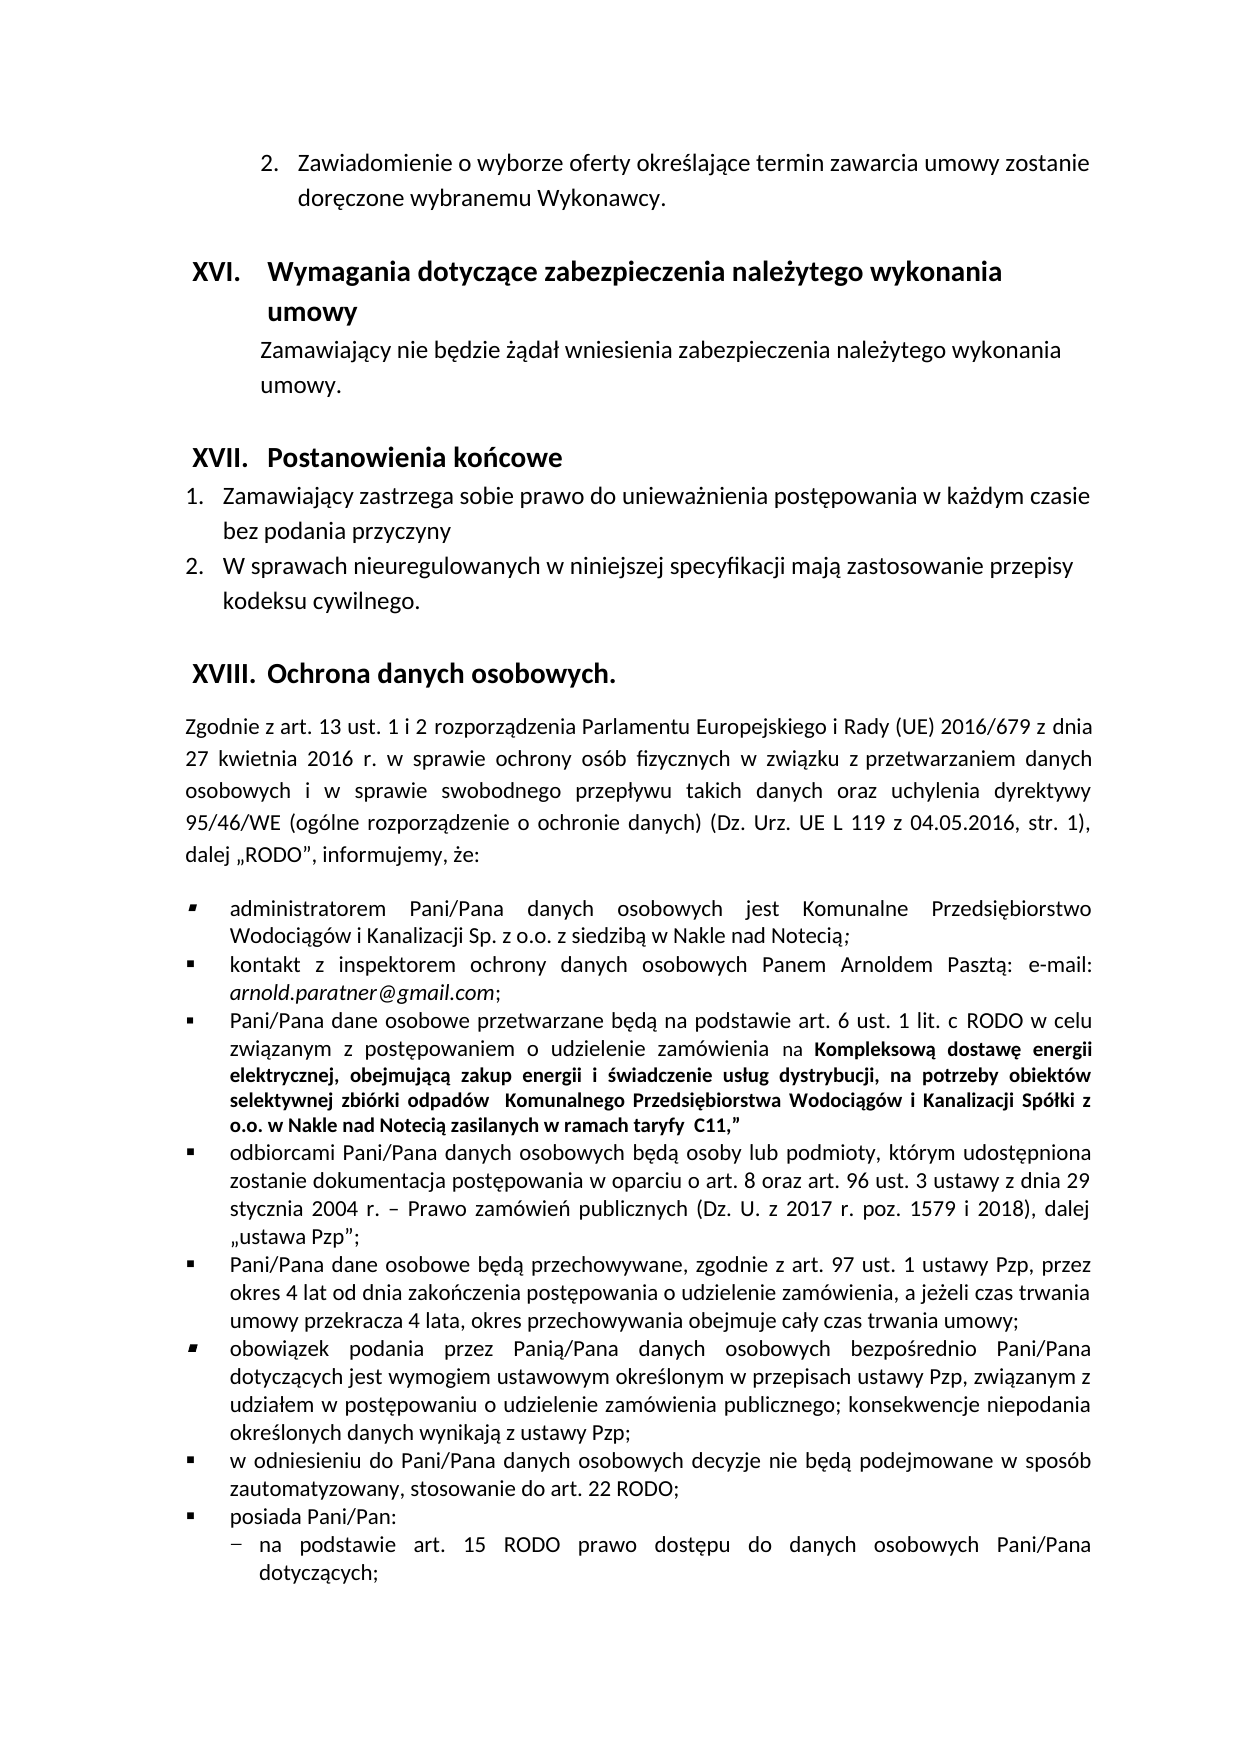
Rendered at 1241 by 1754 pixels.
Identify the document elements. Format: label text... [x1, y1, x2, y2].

list Postanowienia końcowe [192, 439, 1093, 475]
list administratorem Pani/Pana danych osobowych jest Komunalne Przedsiębiorstwo Wodociągów i Kanalizacji Sp. z o.o. z siedzibą w Nakle nad Notecią; [185, 894, 1093, 950]
list Pani/Pana dane osobowe będą przechowywane, zgodnie z art. 97 ust. 1 ustawy Pzp, przez okres 4 lat od dnia zakończenia postępowania o udzielenie zamówienia, a jeżeli czas trwania umowy przekracza 4 lata, okres przechowywania obejmuje cały czas trwania umowy; [185, 1250, 1093, 1334]
list Wymagania dotyczące zabezpieczenia należytego wykonania umowy [192, 253, 1093, 329]
list odbiorcami Pani/Pana danych osobowych będą osoby lub podmioty, którym udostępniona zostanie dokumentacja postępowania w oparciu o art. 8 oraz art. 96 ust. 3 ustawy z dnia 29 stycznia 2004 r. – Prawo zamówień publicznych (Dz. U. z 2017 r. poz. 1579 i 2018), dalej „ustawa Pzp”; [185, 1138, 1093, 1250]
list W sprawach nieuregulowanych w niniejszej specyfikacji mają zastosowanie przepisy kodeksu cywilnego. [185, 550, 1093, 616]
text Zgodnie z art. 13 ust. 1 i 2 rozporządzenia Parlamentu Europejskiego i Rady (UE) 2016/679 z dnia 27 kwietnia 2016 r. w sprawie ochrony osób fizycznych w związku z przetwarzaniem danych osobowych i w sprawie swobodnego przepływu takich danych oraz uchylenia dyrektywy 95/46/WE (ogólne rozporządzenie o ochronie danych) (Dz. Urz. UE L 119 z 04.05.2016, str. 1), dalej „RODO”, informujemy, że: [185, 712, 1093, 869]
list Pani/Pana dane osobowe przetwarzane będą na podstawie art. 6 ust. 1 lit. c RODO w celu związanym z postępowaniem o udzielenie zamówienia na Kompleksową dostawę energii elektrycznej, obejmującą zakup energii i świadczenie usług dystrybucji, na potrzeby obiektów selektywnej zbiórki odpadów Komunalnego Przedsiębiorstwa Wodociągów i Kanalizacji Spółki z o.o. w Nakle nad Notecią zasilanych w ramach taryfy C11,” [185, 1006, 1093, 1138]
list kontakt z inspektorem ochrony danych osobowych Panem Arnoldem Pasztą: e-mail: arnold.paratner@gmail.com; [185, 950, 1093, 1006]
list na podstawie art. 15 RODO prawo dostępu do danych osobowych Pani/Pana dotyczących; [229, 1530, 1093, 1586]
list Ochrona danych osobowych. [192, 655, 1093, 691]
list posiada Pani/Pan: [185, 1502, 1093, 1530]
list obowiązek podania przez Panią/Pana danych osobowych bezpośrednio Pani/Pana dotyczących jest wymogiem ustawowym określonym w przepisach ustawy Pzp, związanym z udziałem w postępowaniu o udzielenie zamówienia publicznego; konsekwencje niepodania określonych danych wynikają z ustawy Pzp; [185, 1334, 1093, 1446]
list Zamawiający zastrzega sobie prawo do unieważnienia postępowania w każdym czasie bez podania przyczyny [185, 480, 1093, 546]
list Zawiadomienie o wyborze oferty określające termin zawarcia umowy zostanie doręczone wybranemu Wykonawcy. [260, 148, 1093, 213]
list w odniesieniu do Pani/Pana danych osobowych decyzje nie będą podejmowane w sposób zautomatyzowany, stosowanie do art. 22 RODO; [185, 1446, 1093, 1502]
list Zamawiający nie będzie żądał wniesienia zabezpieczenia należytego wykonania umowy. [260, 334, 1093, 400]
